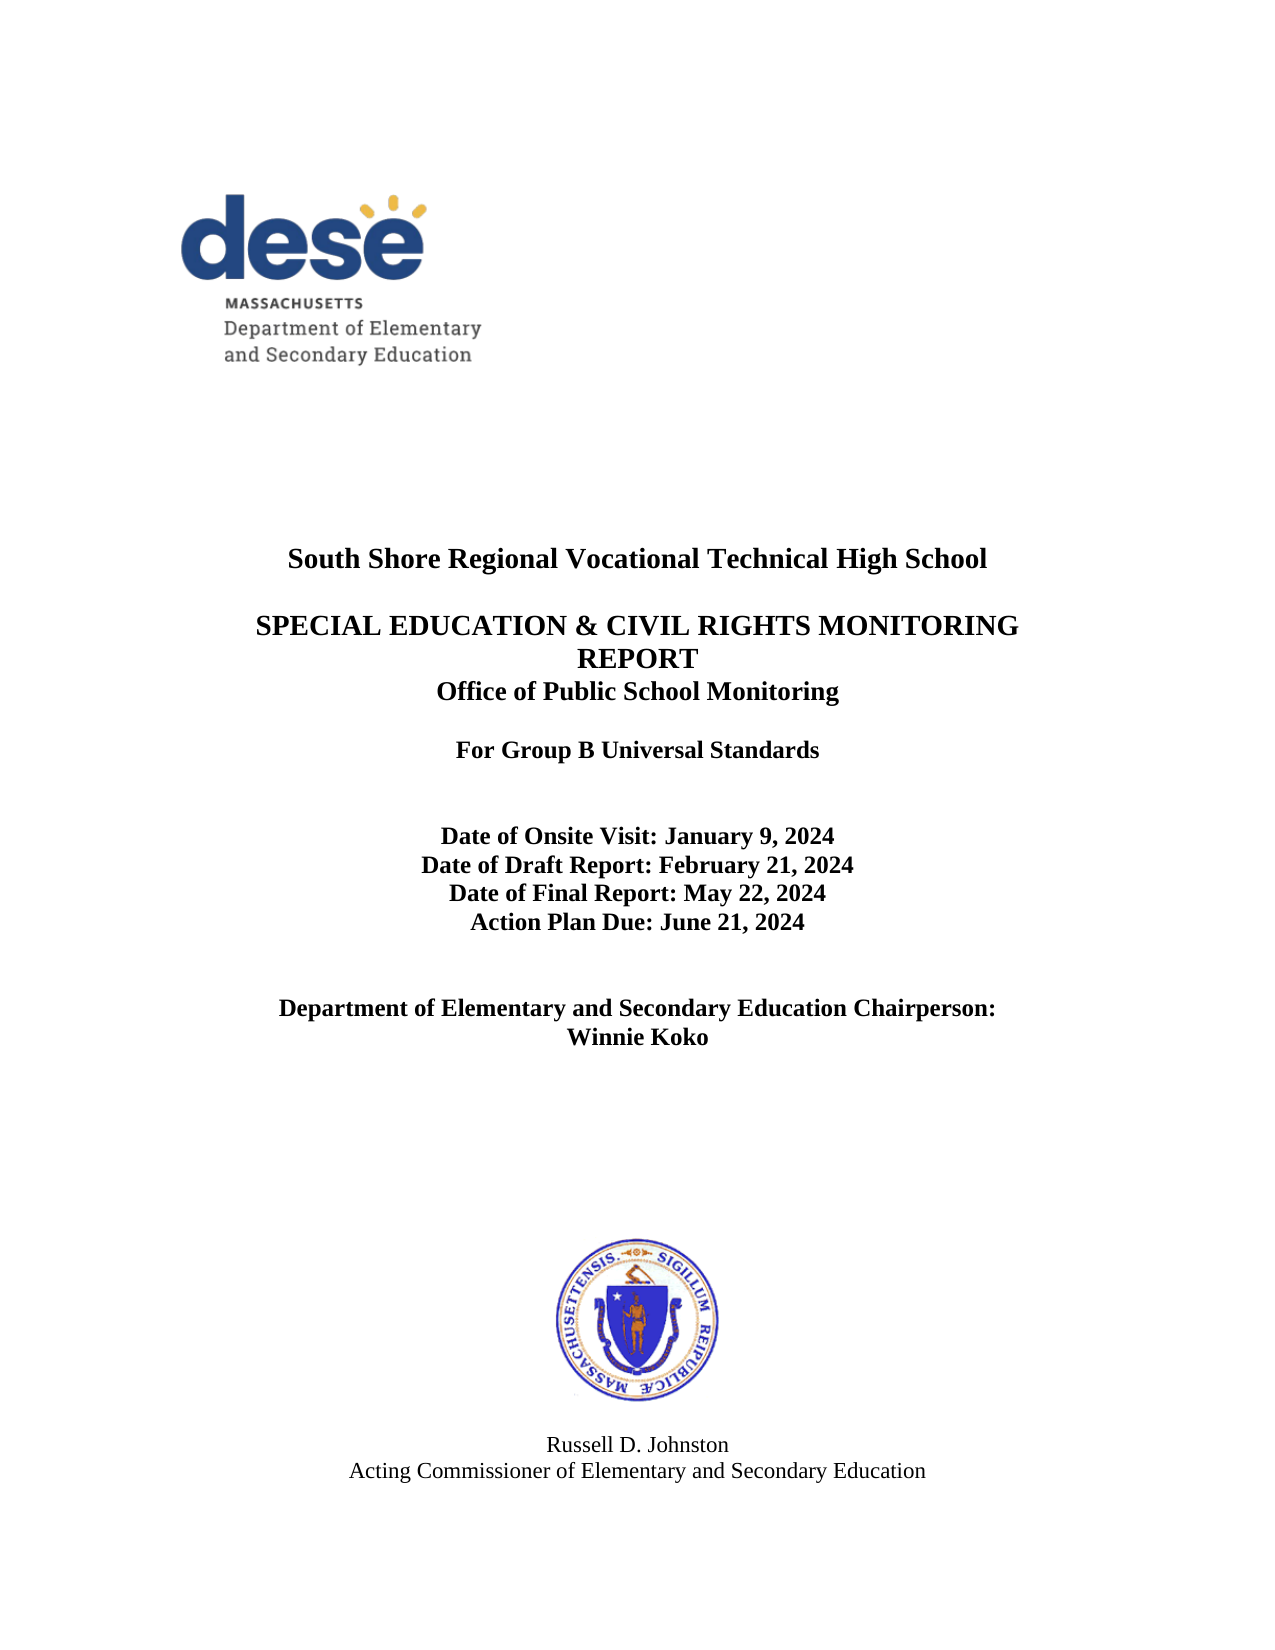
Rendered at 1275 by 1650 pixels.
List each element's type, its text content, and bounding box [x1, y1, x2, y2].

text Action Plan Due: June 21, 2024 [150, 907, 1125, 936]
text Russell D. Johnston [150, 1431, 1125, 1457]
text Date of Draft Report: February 21, 2024 [150, 850, 1125, 878]
picture [553, 1237, 722, 1405]
text Date of Final Report: May 22, 2024 [150, 878, 1125, 907]
text Date of Onsite Visit: January 9, 2024 [150, 821, 1125, 850]
text Acting Commissioner of Elementary and Secondary Education [150, 1457, 1125, 1484]
text South Shore Regional Vocational Technical High School [150, 541, 1125, 574]
text For Group B Universal Standards [150, 735, 1125, 763]
text Department of Elementary and Secondary Education Chairperson: [150, 993, 1125, 1022]
text Winnie Koko [150, 1022, 1125, 1051]
text Office of Public School Monitoring [150, 675, 1125, 706]
picture [150, 150, 554, 429]
text SPECIAL EDUCATION & CIVIL RIGHTS MONITORING [150, 608, 1125, 641]
text REPORT [150, 641, 1125, 675]
